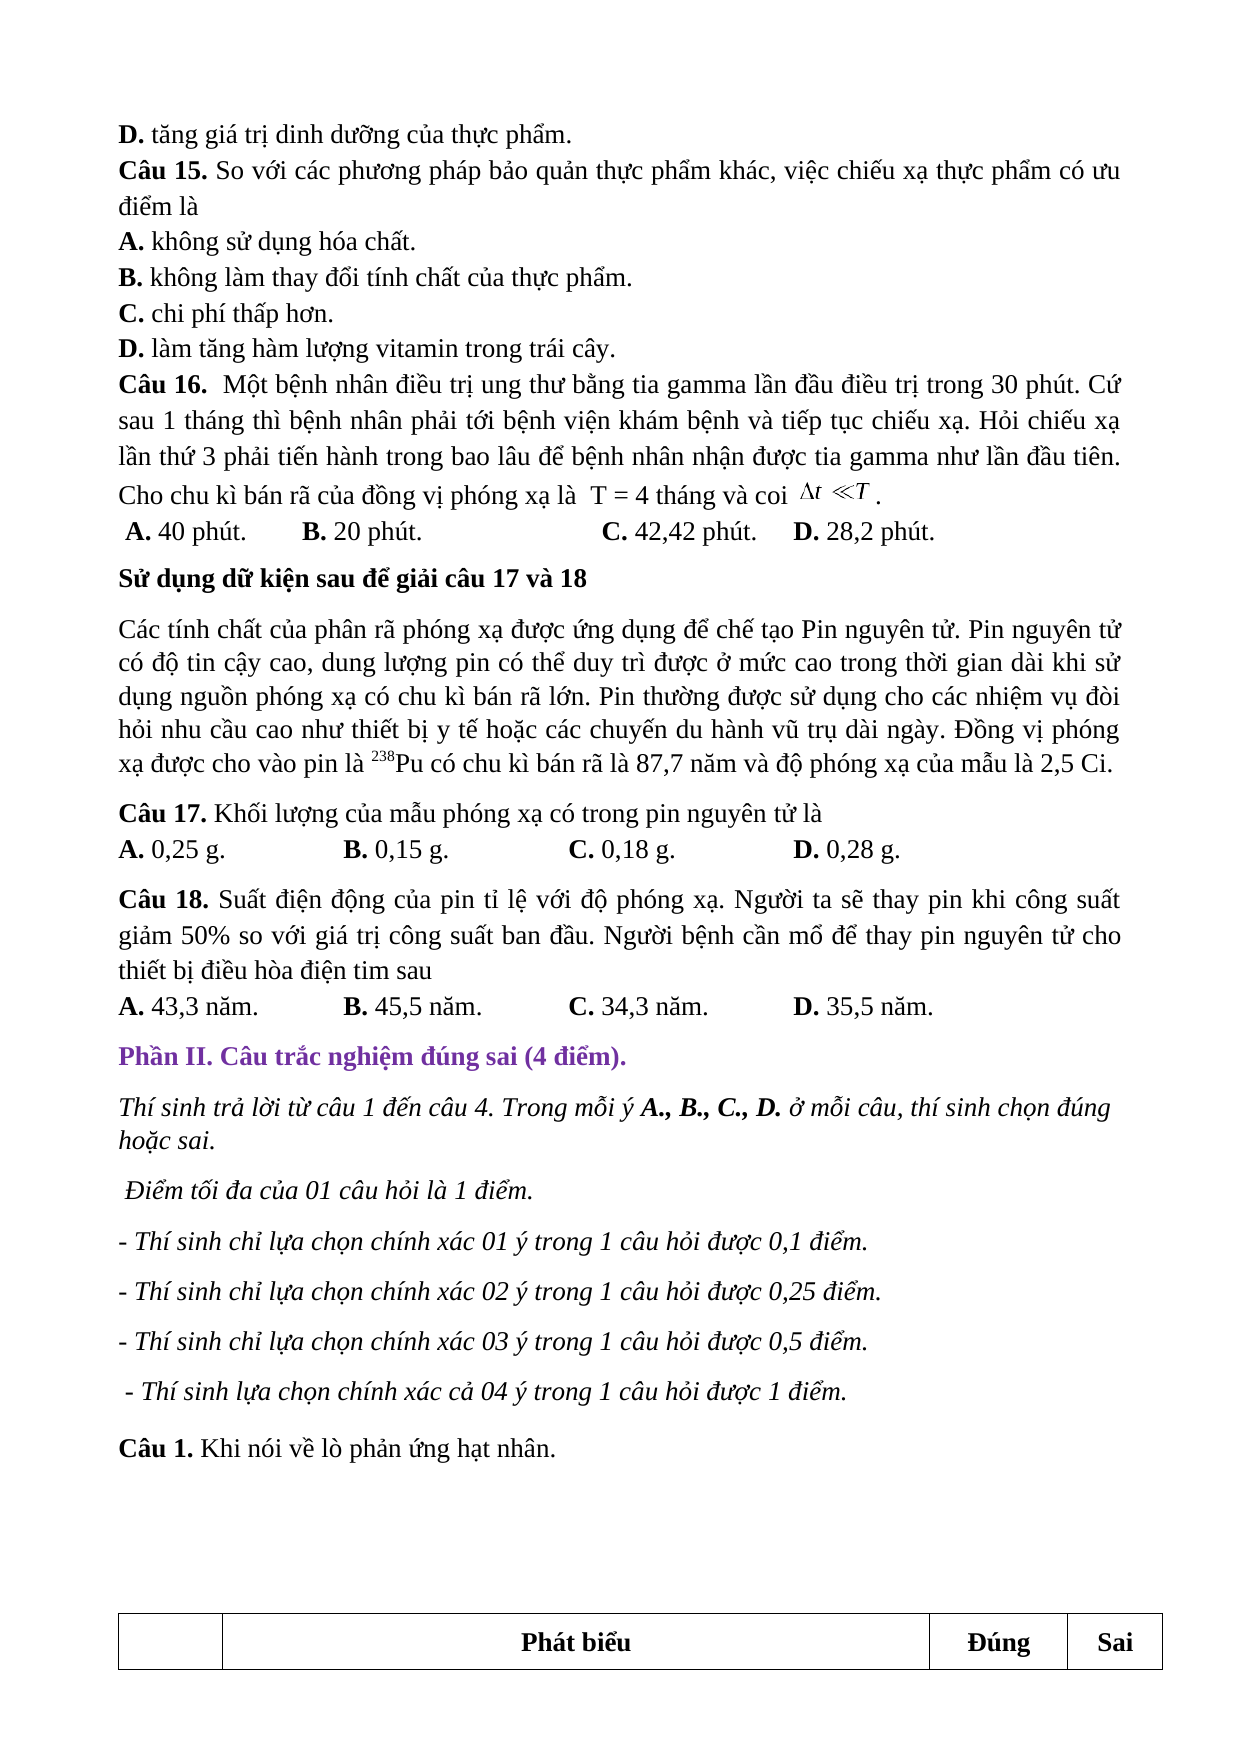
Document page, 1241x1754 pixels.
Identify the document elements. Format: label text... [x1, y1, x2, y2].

text A. 43,3 năm. B. 45,5 năm. C. 34,3 năm. D. 35,5 năm. [118, 990, 1122, 1021]
text Câu 17. Khối lượng của mẫu phóng xạ có trong pin nguyên tử là [118, 797, 1122, 828]
text Câu 15. So với các phương pháp bảo quản thực phẩm khác, việc chiếu xạ thực phẩm có ưu điểm là [118, 154, 1122, 221]
text Câu 1. Khi nói về lò phản ứng hạt nhân. [118, 1425, 1117, 1463]
text A. 0,25 g. B. 0,15 g. C. 0,18 g. D. 0,28 g. [118, 833, 1122, 864]
table_header Phát biểu [223, 1614, 929, 1668]
text Các tính chất của phân rã phóng xạ được ứng dụng để chế tạo Pin nguyên tử. Pin nguyên tử có độ tin cậy cao, dung lượng pin có thể duy trì được ở mức cao trong thời gian dài khi sử dụng nguồn phóng xạ có chu kì bán rã lớn. Pin thường được sử dụng cho các nhiệm vụ đòi hỏi nhu cầu cao như thiết bị y tế hoặc các chuyến du hành vũ trụ dài ngày. Đồng vị phóng xạ được cho vào pin là 238Pu có chu kì bán rã là 87,7 năm và độ phóng xạ của mẫu là 2,5 Ci. [118, 613, 1122, 778]
text C. chi phí thấp hơn. [118, 297, 1122, 328]
text B. không làm thay đổi tính chất của thực phẩm. [118, 261, 1122, 292]
text - Thí sinh chỉ lựa chọn chính xác 01 ý trong 1 câu hỏi được 0,1 điểm. [118, 1224, 1122, 1256]
text Điểm tối đa của 01 câu hỏi là 1 điểm. [118, 1174, 1122, 1206]
text Câu 16. Một bệnh nhân điều trị ung thư bằng tia gamma lần đầu điều trị trong 30 phút. Cứ sau 1 tháng thì bệnh nhân phải tới bệnh viện khám bệnh và tiếp tục chiếu xạ. Hỏi chiếu xạ lần thứ 3 phải tiến hành trong bao lâu để bệnh nhân nhận được tia gamma như lần đầu tiên. Cho chu kì bán rã của đồng vị phóng xạ là T = 4 tháng và coi . [118, 368, 1122, 510]
text - Thí sinh chỉ lựa chọn chính xác 03 ý trong 1 câu hỏi được 0,5 điểm. [118, 1325, 1122, 1356]
table_header [119, 1614, 222, 1668]
text Thí sinh trả lời từ câu 1 đến câu 4. Trong mỗi ý A., B., C., D. ở mỗi câu, thí sinh chọn đúng hoặc sai. [118, 1091, 1122, 1155]
table_header Đúng [930, 1614, 1067, 1668]
text D. làm tăng hàm lượng vitamin trong trái cây. [118, 332, 1122, 364]
text D. tăng giá trị dinh dưỡng của thực phẩm. [118, 118, 1122, 149]
text - Thí sinh lựa chọn chính xác cả 04 ý trong 1 câu hỏi được 1 điểm. [118, 1375, 1122, 1406]
table_header Sai [1068, 1614, 1162, 1668]
text A. không sử dụng hóa chất. [118, 225, 1122, 256]
text Câu 18. Suất điện động của pin tỉ lệ với độ phóng xạ. Người ta sẽ thay pin khi công suất giảm 50% so với giá trị công suất ban đầu. Người bệnh cần mổ để thay pin nguyên tử cho thiết bị điều hòa điện tim sau [118, 883, 1122, 986]
text - Thí sinh chỉ lựa chọn chính xác 02 ý trong 1 câu hỏi được 0,25 điểm. [118, 1275, 1122, 1306]
text Phần II. Câu trắc nghiệm đúng sai (4 điểm). [118, 1040, 1122, 1072]
list A. 40 phút. B. 20 phút. C. 42,42 phút. D. 28,2 phút. [118, 515, 1122, 546]
text Sử dụng dữ kiện sau để giải câu 17 và 18 [118, 562, 1122, 594]
